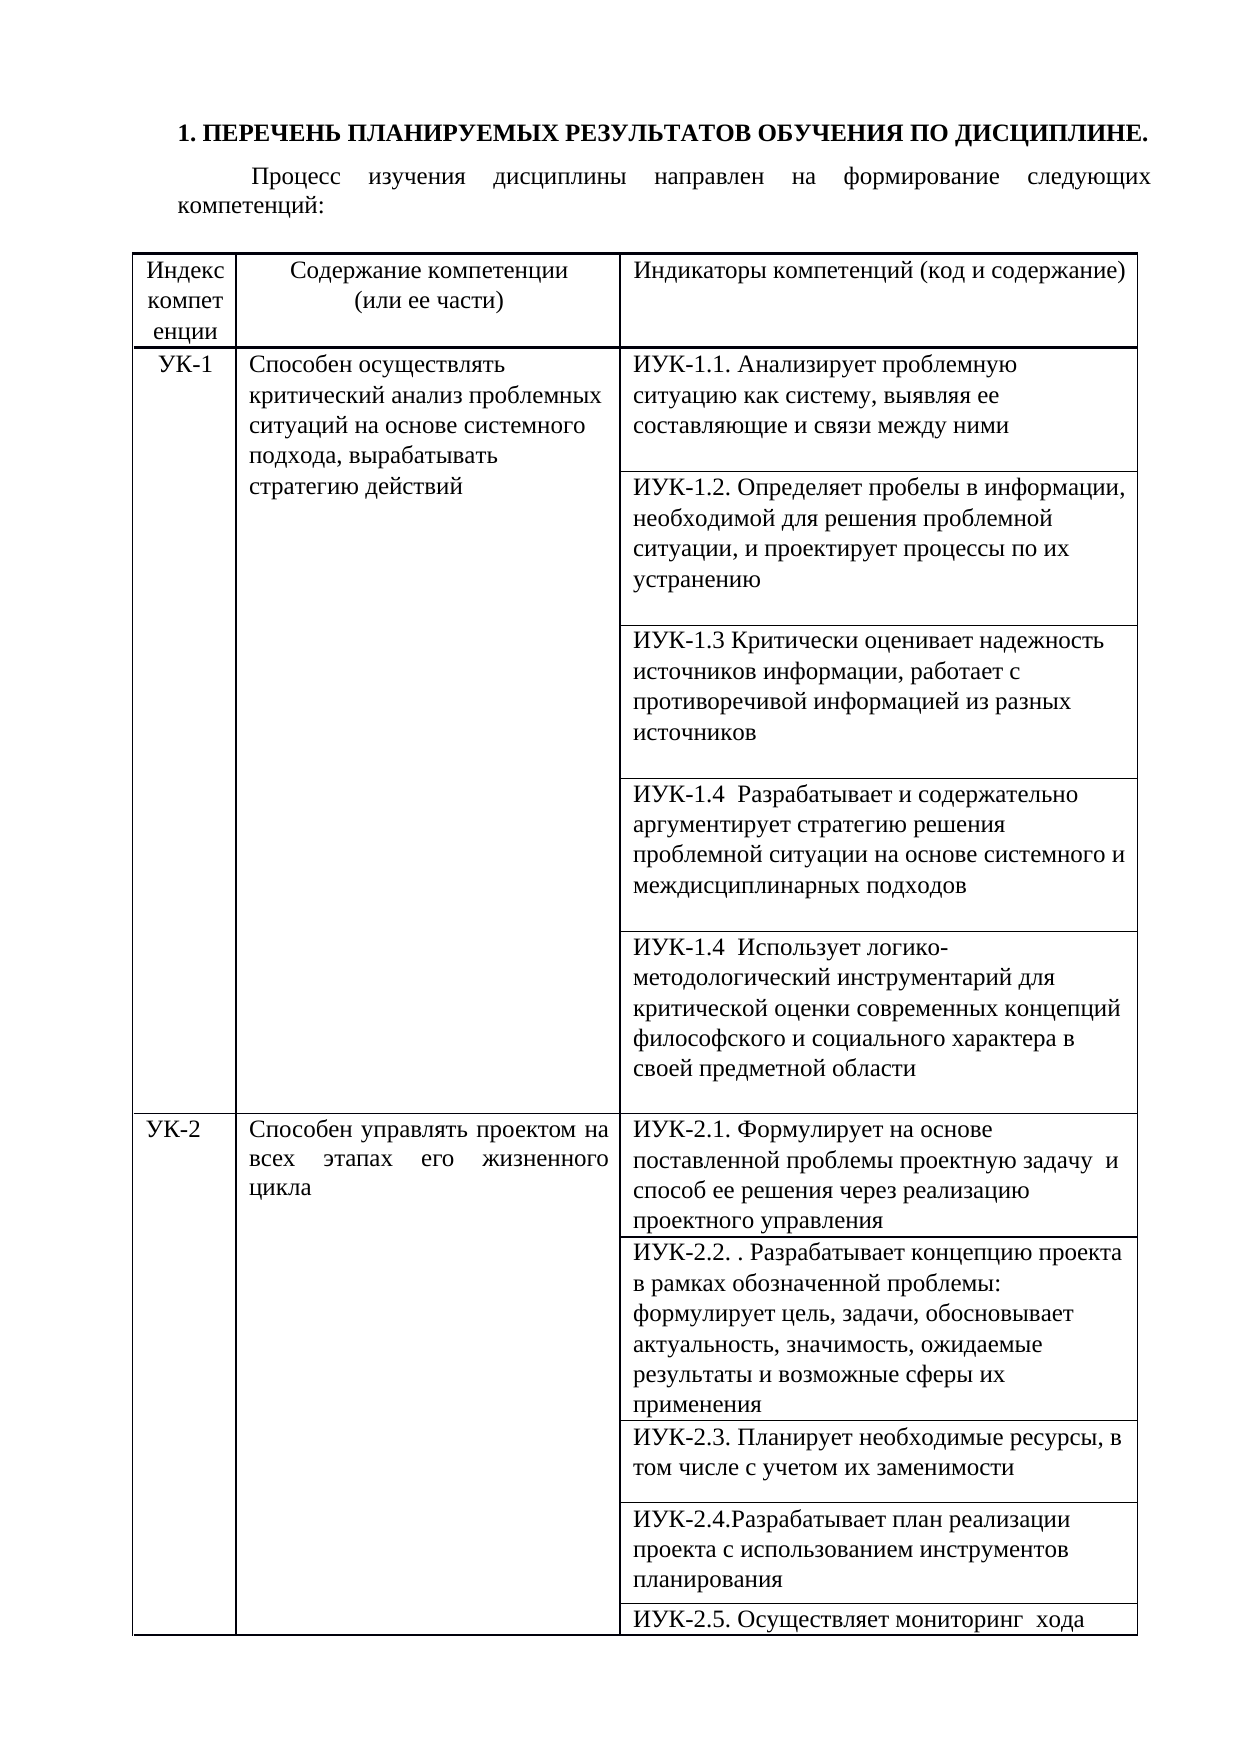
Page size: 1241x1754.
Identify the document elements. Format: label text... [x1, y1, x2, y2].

table_cell Способен осуществлять критический анализ проблемных ситуаций на основе системного подхода, вырабатывать стратегию действий [237, 349, 619, 1113]
table_cell ИУК-2.1. Формулирует на основе поставленной проблемы проектную задачу и способ ее решения через реализацию проектного управления [621, 1114, 1137, 1236]
table_cell Способен управлять проектом на всех этапах его жизненного цикла [237, 1114, 619, 1634]
table_header Индикаторы компетенций (код и содержание) [621, 255, 1137, 346]
table_header Содержание компетенции (или ее части) [237, 255, 619, 346]
text 1. ПЕРЕЧЕНЬ ПЛАНИРУЕМЫХ РЕЗУЛЬТАТОВ ОБУЧЕНИЯ ПО ДИСЦИПЛИНЕ. [177, 118, 1152, 147]
table_cell УК-2 [133, 1114, 235, 1634]
table_cell ИУК-2.2. . Разрабатывает концепцию проекта в рамках обозначенной проблемы: формулирует цель, задачи, обосновывает актуальность, значимость, ожидаемые результаты и возможные сферы их применения [621, 1238, 1137, 1420]
table_header Индекс компетенции [133, 255, 235, 346]
table_cell ИУК-1.1. Анализирует проблемную ситуацию как систему, выявляя ее составляющие и связи между ними [621, 349, 1137, 471]
table_cell ИУК-1.3 Критически оценивает надежность источников информации, работает с противоречивой информацией из разных источников [621, 626, 1137, 778]
table_cell ИУК-1.4 Использует логико-методологический инструментарий для критической оценки современных концепций философского и социального характера в своей предметной области [621, 932, 1137, 1113]
table_cell ИУК-1.4 Разрабатывает и содержательно аргументирует стратегию решения проблемной ситуации на основе системного и междисциплинарных подходов [621, 779, 1137, 931]
table_cell УК-1 [133, 347, 235, 1113]
table_cell ИУК-1.2. Определяет пробелы в информации, необходимой для решения проблемной ситуации, и проектирует процессы по их устранению [621, 472, 1137, 624]
table_cell ИУК-2.3. Планирует необходимые ресурсы, в том числе с учетом их заменимости [621, 1421, 1137, 1502]
table_cell ИУК-2.4.Разрабатывает план реализации проекта с использованием инструментов планирования [621, 1503, 1137, 1603]
list Процесс изучения дисциплины направлен на формирование следующих компетенций: [177, 161, 1152, 219]
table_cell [621, 1604, 1137, 1634]
